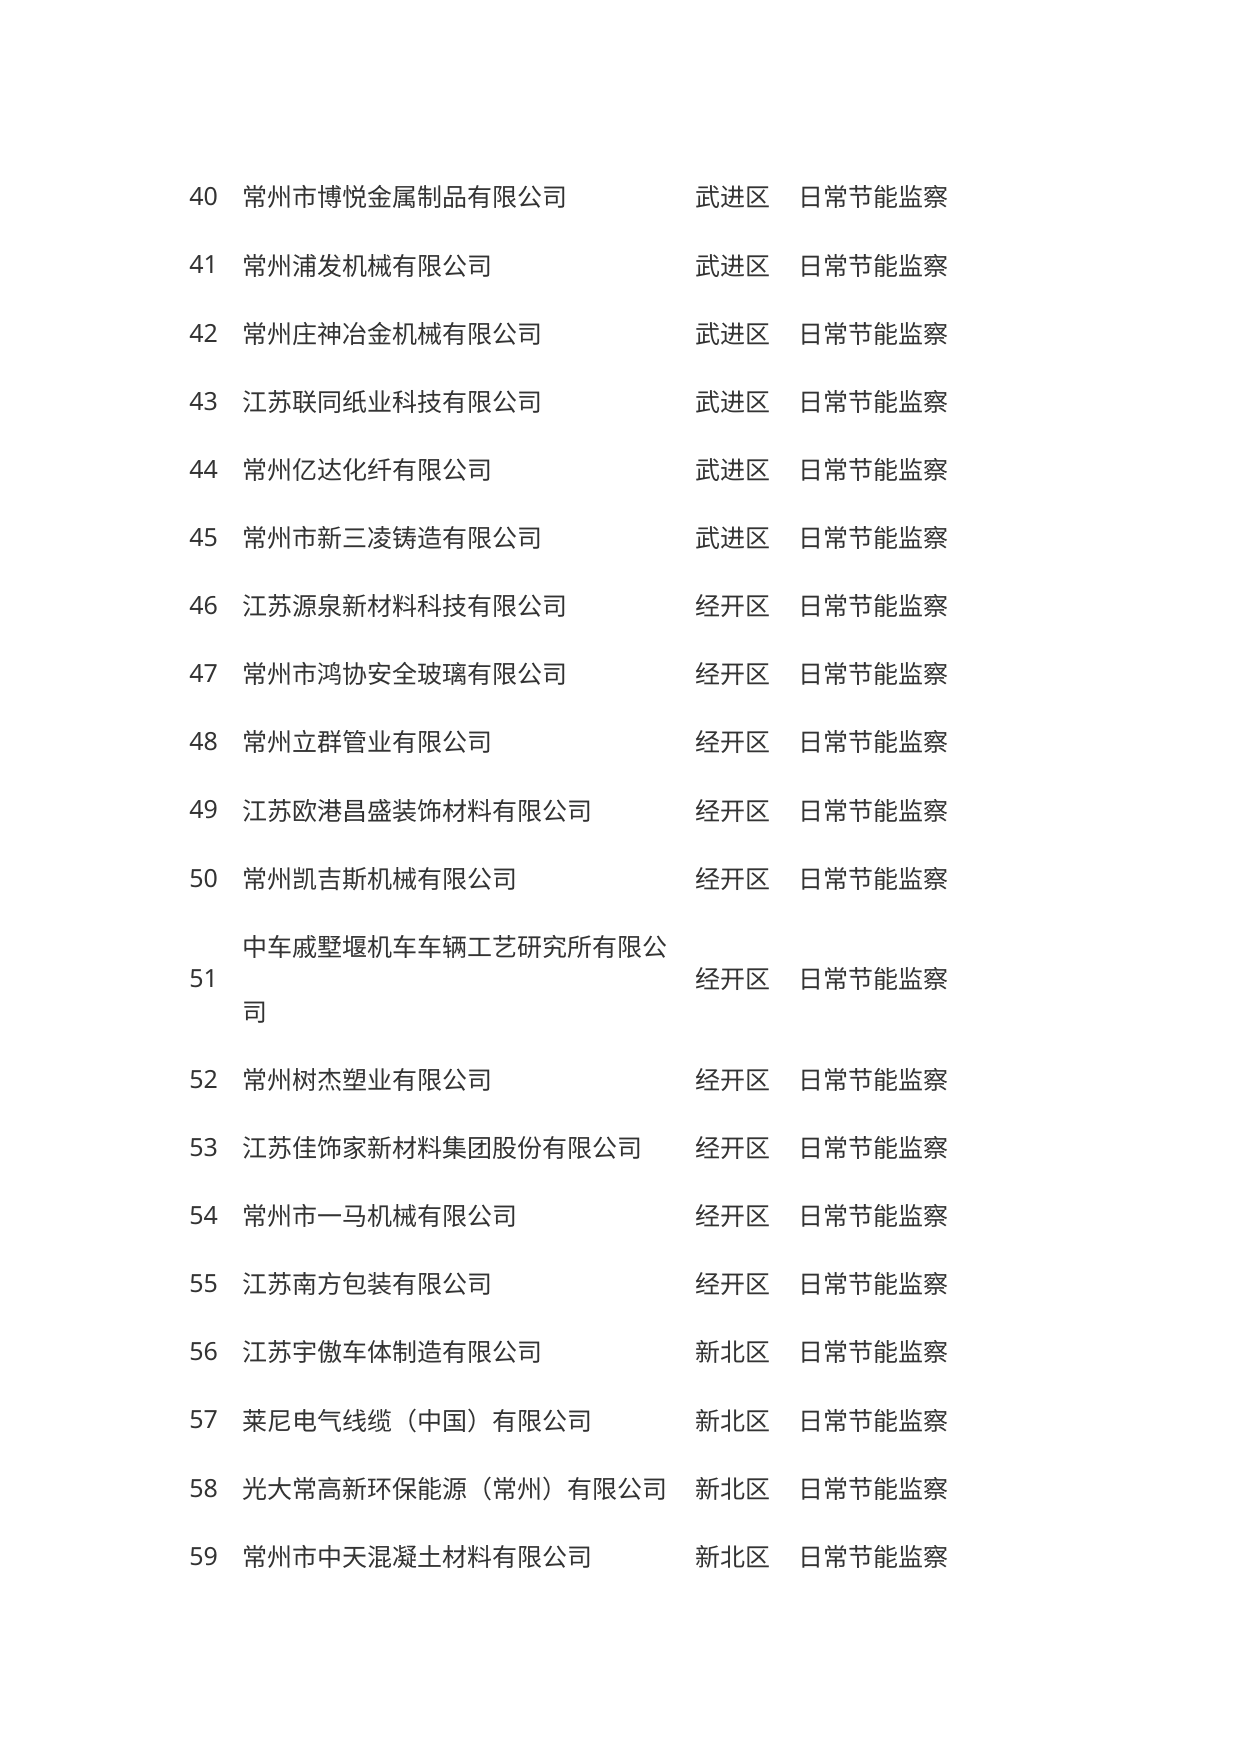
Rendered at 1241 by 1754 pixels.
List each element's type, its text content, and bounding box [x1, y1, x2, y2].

table_cell 日常节能监察 [797, 1521, 950, 1589]
table_cell 48 [188, 707, 241, 775]
table_cell 光大常高新环保能源（常州）有限公司 [241, 1453, 694, 1521]
table_cell 日常节能监察 [797, 1181, 950, 1249]
table_cell 日常节能监察 [797, 571, 950, 639]
table_cell 江苏欧港昌盛装饰材料有限公司 [241, 775, 694, 843]
table_cell 武进区 [694, 230, 797, 298]
table_cell 经开区 [694, 1181, 797, 1249]
table_cell 经开区 [694, 1249, 797, 1317]
table_cell 常州市一马机械有限公司 [241, 1181, 694, 1249]
table_cell 日常节能监察 [797, 1249, 950, 1317]
table_cell 50 [188, 843, 241, 911]
table_cell 日常节能监察 [797, 435, 950, 503]
table_cell 日常节能监察 [797, 843, 950, 911]
table_cell 日常节能监察 [797, 911, 950, 1044]
table_cell 日常节能监察 [797, 230, 950, 298]
table_cell 日常节能监察 [797, 1113, 950, 1181]
table_cell 江苏佳饰家新材料集团股份有限公司 [241, 1113, 694, 1181]
table_cell 常州树杰塑业有限公司 [241, 1045, 694, 1113]
table_cell 49 [188, 775, 241, 843]
table_cell 57 [188, 1385, 241, 1453]
table_cell 51 [188, 911, 241, 1044]
table_cell 经开区 [694, 1045, 797, 1113]
table_cell 55 [188, 1249, 241, 1317]
table_cell 武进区 [694, 435, 797, 503]
table_cell 武进区 [694, 298, 797, 366]
table_cell 59 [188, 1521, 241, 1589]
table_cell 经开区 [694, 1113, 797, 1181]
table_cell 江苏南方包装有限公司 [241, 1249, 694, 1317]
table_cell 江苏联同纸业科技有限公司 [241, 366, 694, 434]
table_cell 常州庄神冶金机械有限公司 [241, 298, 694, 366]
table_cell 46 [188, 571, 241, 639]
table_cell 经开区 [694, 775, 797, 843]
table_cell 江苏宇傲车体制造有限公司 [241, 1317, 694, 1385]
table_cell 莱尼电气线缆（中国）有限公司 [241, 1385, 694, 1453]
table_cell 常州市新三凌铸造有限公司 [241, 503, 694, 571]
table_cell 新北区 [694, 1521, 797, 1589]
table_cell 武进区 [694, 162, 797, 230]
table_cell 53 [188, 1113, 241, 1181]
table_cell 日常节能监察 [797, 1385, 950, 1453]
table_cell 武进区 [694, 503, 797, 571]
table_cell 43 [188, 366, 241, 434]
table_cell 日常节能监察 [797, 1317, 950, 1385]
table_cell 江苏源泉新材料科技有限公司 [241, 571, 694, 639]
table_cell 日常节能监察 [797, 639, 950, 707]
table_cell 41 [188, 230, 241, 298]
table_cell 日常节能监察 [797, 1045, 950, 1113]
table_cell 日常节能监察 [797, 162, 950, 230]
table_cell 经开区 [694, 571, 797, 639]
table_cell 40 [188, 162, 241, 230]
table_cell 常州亿达化纤有限公司 [241, 435, 694, 503]
table_cell 日常节能监察 [797, 366, 950, 434]
table_cell 经开区 [694, 639, 797, 707]
table_cell 常州市鸿协安全玻璃有限公司 [241, 639, 694, 707]
table_cell 新北区 [694, 1453, 797, 1521]
table_cell 新北区 [694, 1385, 797, 1453]
table_cell 日常节能监察 [797, 298, 950, 366]
table_cell 经开区 [694, 843, 797, 911]
table_cell 经开区 [694, 707, 797, 775]
table_cell 日常节能监察 [797, 775, 950, 843]
table_cell 52 [188, 1045, 241, 1113]
table_cell 常州市中天混凝土材料有限公司 [241, 1521, 694, 1589]
table_cell 日常节能监察 [797, 503, 950, 571]
table_cell 常州凯吉斯机械有限公司 [241, 843, 694, 911]
table_cell 常州浦发机械有限公司 [241, 230, 694, 298]
table_cell 新北区 [694, 1317, 797, 1385]
table_cell 58 [188, 1453, 241, 1521]
table_cell 日常节能监察 [797, 707, 950, 775]
table_cell 常州立群管业有限公司 [241, 707, 694, 775]
table_cell 54 [188, 1181, 241, 1249]
table_cell 中车戚墅堰机车车辆工艺研究所有限公司 [241, 911, 694, 1044]
table_cell 47 [188, 639, 241, 707]
table_cell 42 [188, 298, 241, 366]
table_cell 56 [188, 1317, 241, 1385]
table_cell 45 [188, 503, 241, 571]
table_cell 武进区 [694, 366, 797, 434]
table_cell 44 [188, 435, 241, 503]
table_cell 日常节能监察 [797, 1453, 950, 1521]
table_cell 经开区 [694, 911, 797, 1044]
table_cell 常州市博悦金属制品有限公司 [241, 162, 694, 230]
